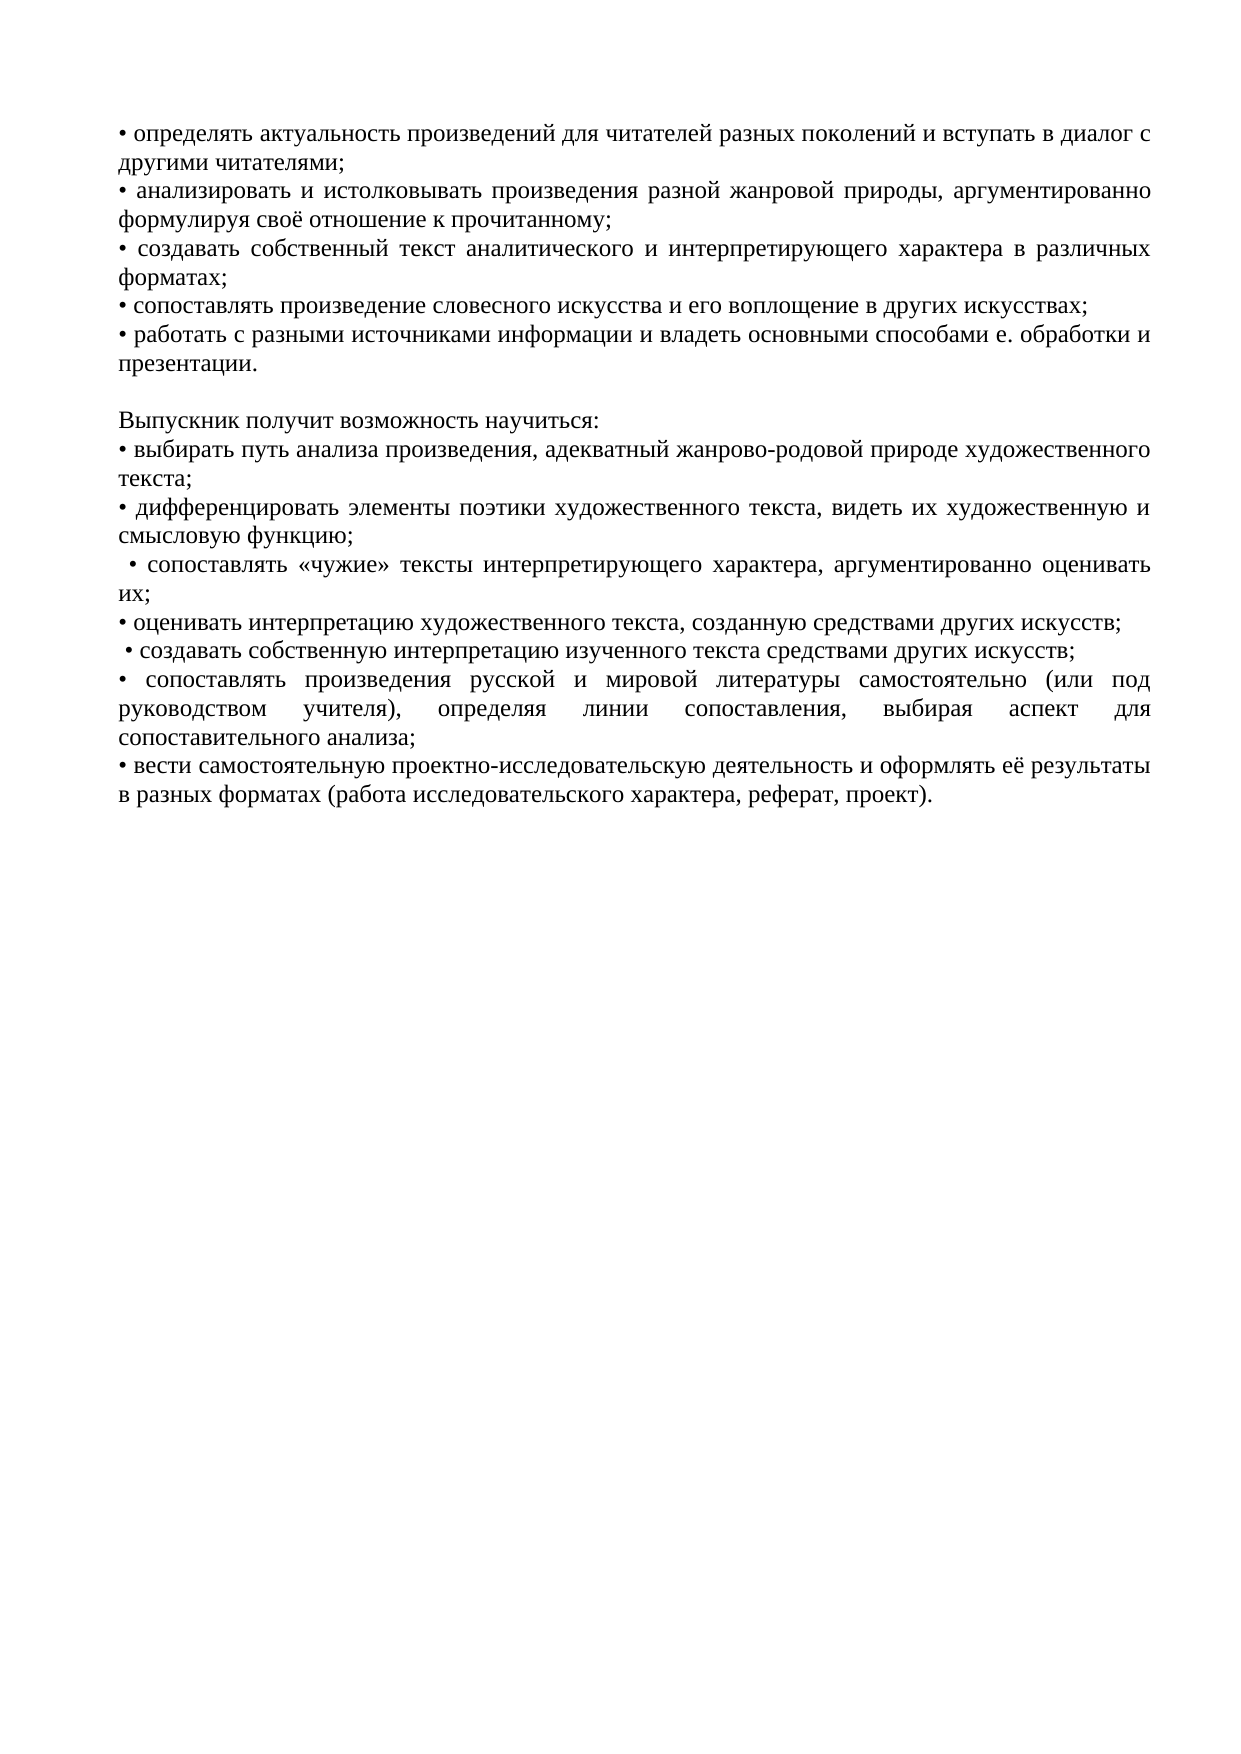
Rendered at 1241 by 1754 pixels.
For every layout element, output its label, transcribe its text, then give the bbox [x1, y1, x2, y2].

text • дифференцировать элементы поэтики художественного текста, видеть их художественную и смысловую функцию; [118, 492, 1152, 549]
text • сопоставлять произведение словесного искусства и его воплощение в других искусствах; [118, 291, 1152, 319]
text Выпускник получит возможность научиться: [118, 406, 1152, 434]
text • создавать собственный текст аналитического и интерпретирующего характера в различных форматах; [118, 233, 1152, 291]
text • определять актуальность произведений для читателей разных поколений и вступать в диалог с другими читателями; [118, 118, 1152, 176]
text • оценивать интерпретацию художественного текста, созданную средствами других искусств; [118, 607, 1152, 636]
text • выбирать путь анализа произведения, адекватный жанрово-родовой природе художественного текста; [118, 434, 1152, 492]
text • анализировать и истолковывать произведения разной жанровой природы, аргументированно формулируя своё отношение к прочитанному; [118, 176, 1152, 233]
text • сопоставлять «чужие» тексты интерпретирующего характера, аргументированно оценивать их; [118, 549, 1152, 607]
text • сопоставлять произведения русской и мировой литературы самостоятельно (или под руководством учителя), определяя линии сопоставления, выбирая аспект для сопоставительного анализа; [118, 664, 1152, 751]
text • создавать собственную интерпретацию изученного текста средствами других искусств; [118, 636, 1152, 664]
text • работать с разными источниками информации и владеть основными способами е. обработки и презентации. [118, 319, 1152, 377]
text • вести самостоятельную проектно-исследовательскую деятельность и оформлять её результаты в разных форматах (работа исследовательского характера, реферат, проект). [118, 751, 1152, 808]
